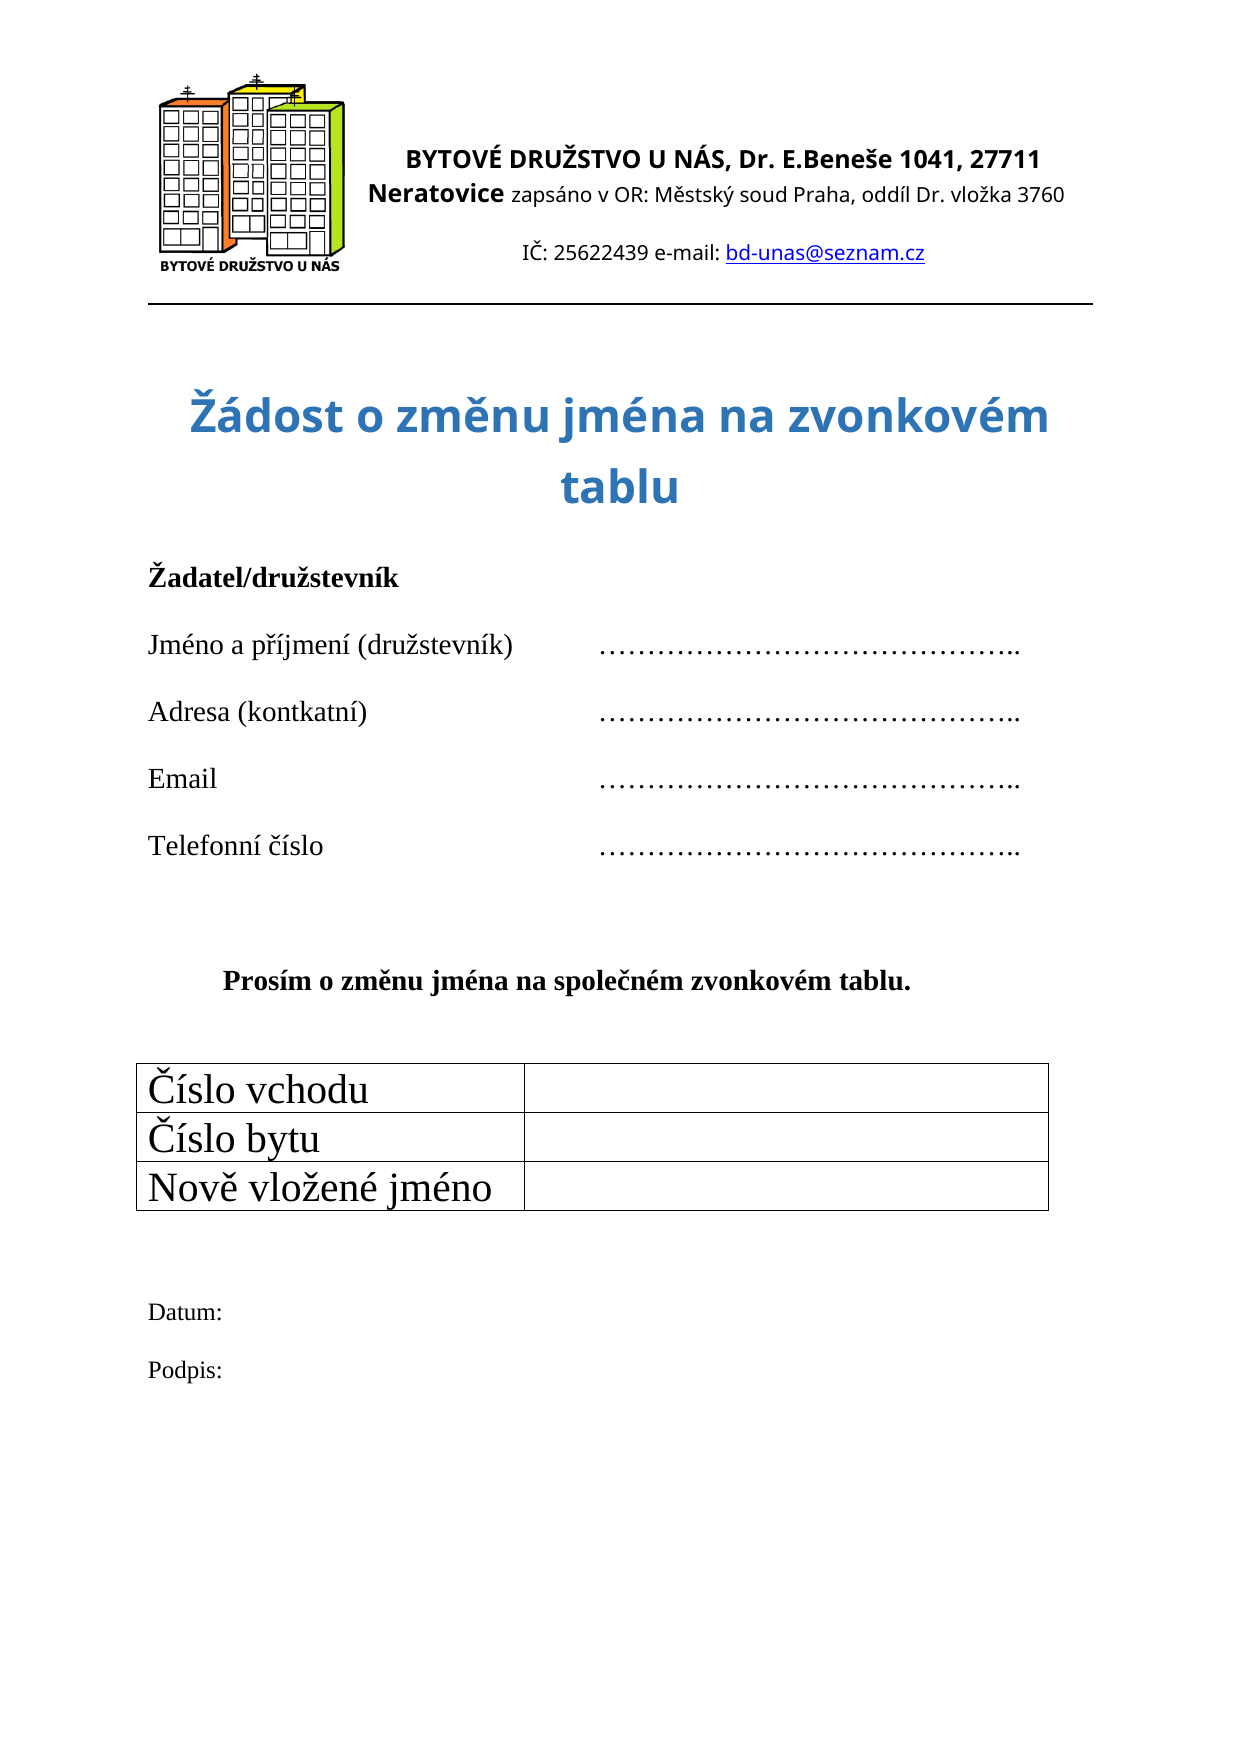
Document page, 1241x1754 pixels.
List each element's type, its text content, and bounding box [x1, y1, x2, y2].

table_cell [525, 1162, 1048, 1210]
table_cell Nově vložené jméno [137, 1162, 524, 1210]
text Podpis: [148, 1355, 1093, 1384]
table_header Číslo vchodu [137, 1064, 524, 1112]
table_header [525, 1064, 1048, 1112]
text Adresa (kontkatní) …………………………………….. [148, 694, 1093, 728]
picture [146, 73, 397, 289]
text Prosím o změnu jména na společném zvonkovém tablu. [148, 963, 1093, 996]
text Datum: [148, 1297, 1093, 1326]
text Žadatel/družstevník [148, 560, 1093, 594]
text Telefonní číslo …………………………………….. [148, 828, 1093, 862]
subtitle Žádost o změnu jména na zvonkovém tablu [148, 383, 1093, 517]
table_cell [525, 1113, 1048, 1161]
text Email …………………………………….. [148, 761, 1093, 795]
table_cell Číslo bytu [137, 1113, 524, 1161]
text Jméno a příjmení (družstevník) …………………………………….. [148, 627, 1093, 661]
